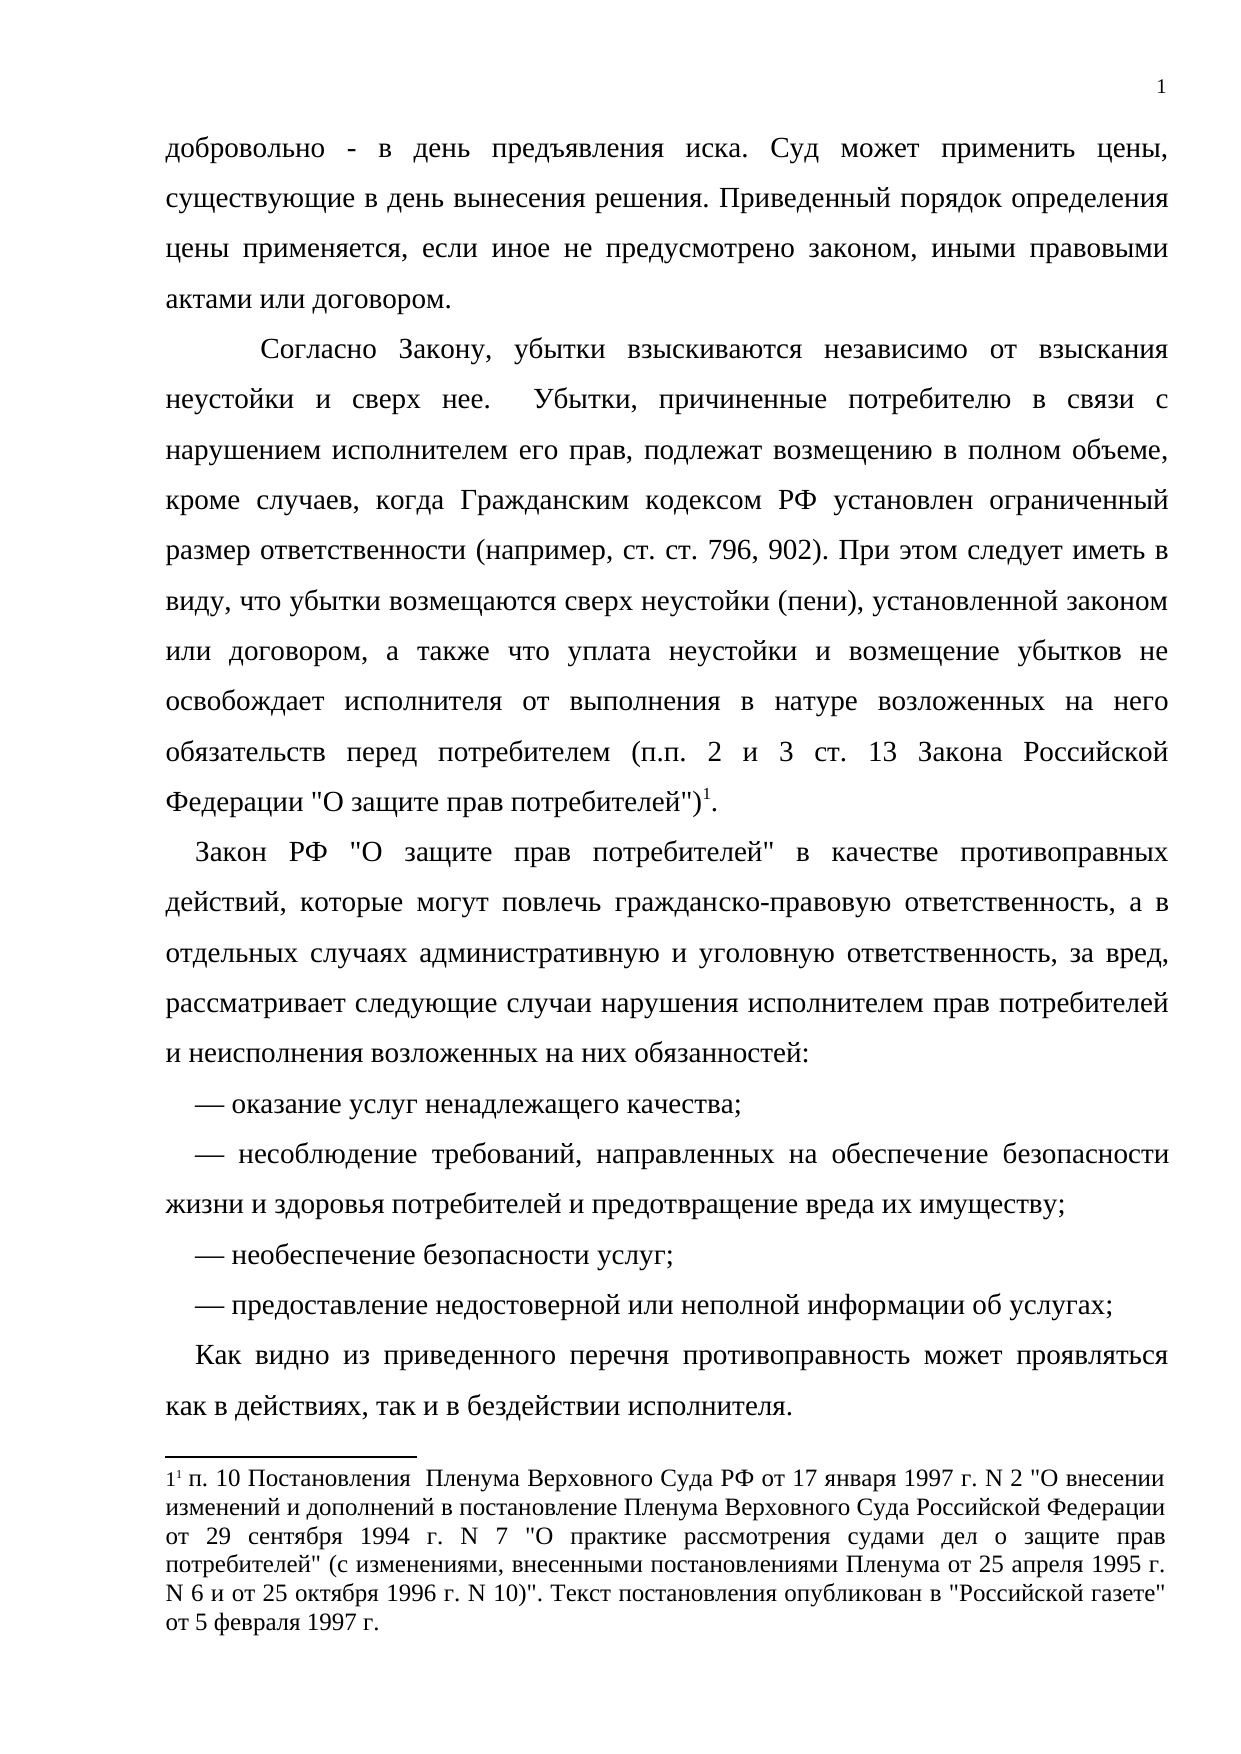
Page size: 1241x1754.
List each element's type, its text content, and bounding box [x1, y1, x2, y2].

text — необеспечение безопасности услуг; [165, 1237, 1169, 1270]
text Закон РФ "О защите прав потребителей" в качестве противоправных действий, которые могут повлечь гражданско-правовую ответственность, а в отдельных случаях административную и уголовную ответственность, за вред, рассматривает следующие случаи нарушения исполнителем прав потребителей и неисполнения возложенных на них обязанностей: [165, 834, 1169, 1069]
text — несоблюдение требований, направленных на обеспечение безопасности жизни и здоровья потребителей и предотвращение вреда их имуществу; [165, 1136, 1169, 1220]
text — оказание услуг ненадлежащего качества; [165, 1086, 1169, 1119]
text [165, 130, 1169, 314]
text Согласно Закону, убытки взыскиваются независимо от взыскания неустойки и сверх нее. Убытки, причиненные потребителю в связи с нарушением исполнителем его прав, подлежат возмещению в полном объеме, кроме случаев, когда Гражданским кодексом РФ установлен ограниченный размер ответственности (например, ст. ст. 796, 902). При этом следует иметь в виду, что убытки возмещаются сверх неустойки (пени), установленной законом или договором, а также что уплата неустойки и возмещение убытков не освобождает исполнителя от выполнения в натуре возложенных на него обязательств перед потребителем (п.п. 2 и 3 ст. 13 Закона Российской Федерации "О защите прав потребителей")1. [165, 331, 1169, 817]
text — предоставление недостоверной или неполной информации об услугах; [165, 1287, 1169, 1321]
text Как видно из приведенного перечня противоправность может проявляться как в действиях, так и в бездействии исполнителя. [165, 1337, 1169, 1421]
